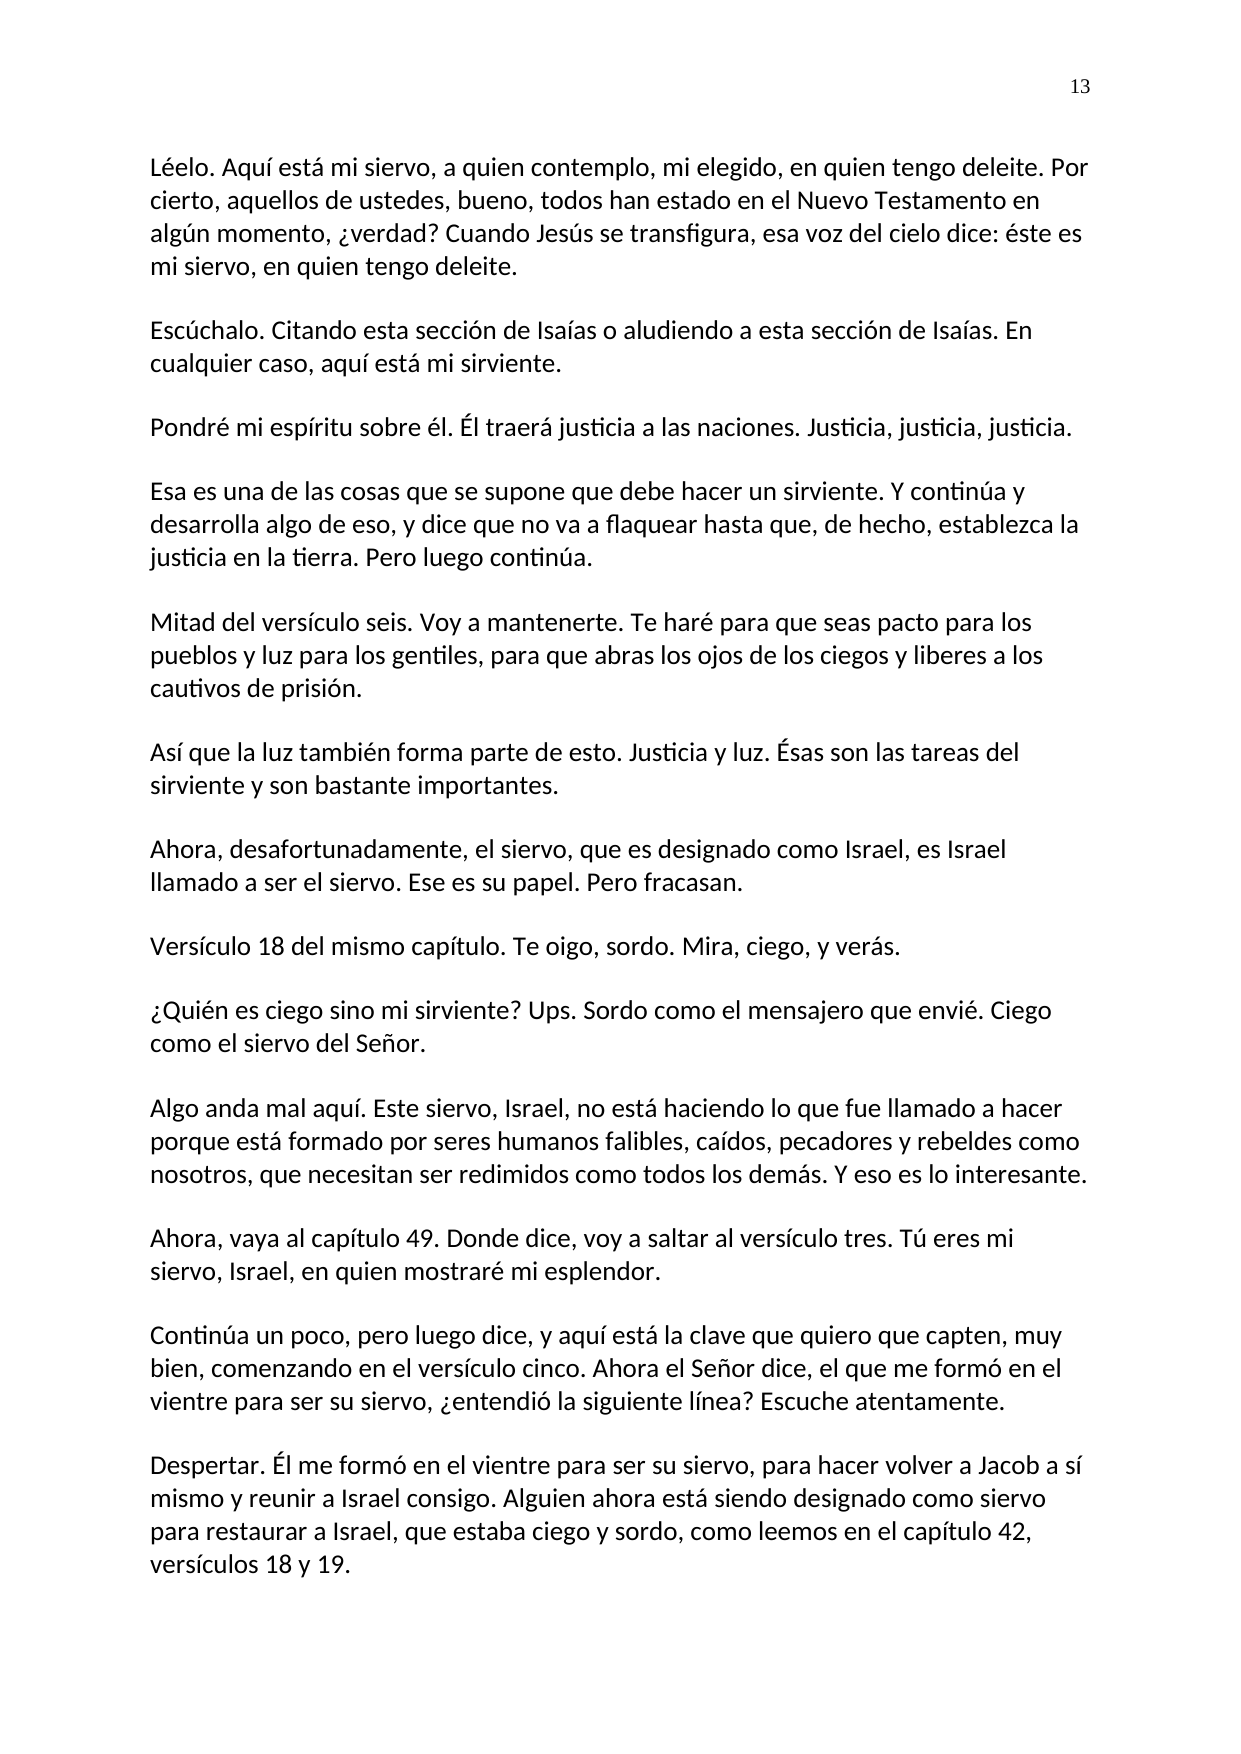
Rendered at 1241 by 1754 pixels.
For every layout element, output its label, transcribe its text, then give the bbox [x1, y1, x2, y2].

text Mitad del versículo seis. Voy a mantenerte. Te haré para que seas pacto para los pueblos y luz para los gentiles, para que abras los ojos de los ciegos y liberes a los cautivos de prisión. [150, 605, 1090, 704]
text Escúchalo. Citando esta sección de Isaías o aludiendo a esta sección de Isaías. En cualquier caso, aquí está mi sirviente. [150, 313, 1090, 379]
text ¿Quién es ciego sino mi sirviente? Ups. Sordo como el mensajero que envié. Ciego como el siervo del Señor. [150, 993, 1090, 1059]
text Pondré mi espíritu sobre él. Él traerá justicia a las naciones. Justicia, justicia, justicia. [150, 410, 1090, 443]
text Continúa un poco, pero luego dice, y aquí está la clave que quiero que capten, muy bien, comenzando en el versículo cinco. Ahora el Señor dice, el que me formó en el vientre para ser su siervo, ¿entendió la siguiente línea? Escuche atentamente. [150, 1318, 1090, 1417]
text Léelo. Aquí está mi siervo, a quien contemplo, mi elegido, en quien tengo deleite. Por cierto, aquellos de ustedes, bueno, todos han estado en el Nuevo Testamento en algún momento, ¿verdad? Cuando Jesús se transfigura, esa voz del cielo dice: éste es mi siervo, en quien tengo deleite. [150, 150, 1090, 282]
text Ahora, desafortunadamente, el siervo, que es designado como Israel, es Israel llamado a ser el siervo. Ese es su papel. Pero fracasan. [150, 832, 1090, 898]
text Algo anda mal aquí. Este siervo, Israel, no está haciendo lo que fue llamado a hacer porque está formado por seres humanos falibles, caídos, pecadores y rebeldes como nosotros, que necesitan ser redimidos como todos los demás. Y eso es lo interesante. [150, 1091, 1090, 1190]
text Despertar. Él me formó en el vientre para ser su siervo, para hacer volver a Jacob a sí mismo y reunir a Israel consigo. Alguien ahora está siendo designado como siervo para restaurar a Israel, que estaba ciego y sordo, como leemos en el capítulo 42, versículos 18 y 19. [150, 1448, 1090, 1580]
text Así que la luz también forma parte de esto. Justicia y luz. Ésas son las tareas del sirviente y son bastante importantes. [150, 735, 1090, 801]
text Ahora, vaya al capítulo 49. Donde dice, voy a saltar al versículo tres. Tú eres mi siervo, Israel, en quien mostraré mi esplendor. [150, 1221, 1090, 1287]
text Esa es una de las cosas que se supone que debe hacer un sirviente. Y continúa y desarrolla algo de eso, y dice que no va a flaquear hasta que, de hecho, establezca la justicia en la tierra. Pero luego continúa. [150, 474, 1090, 574]
text Versículo 18 del mismo capítulo. Te oigo, sordo. Mira, ciego, y verás. [150, 929, 1090, 962]
